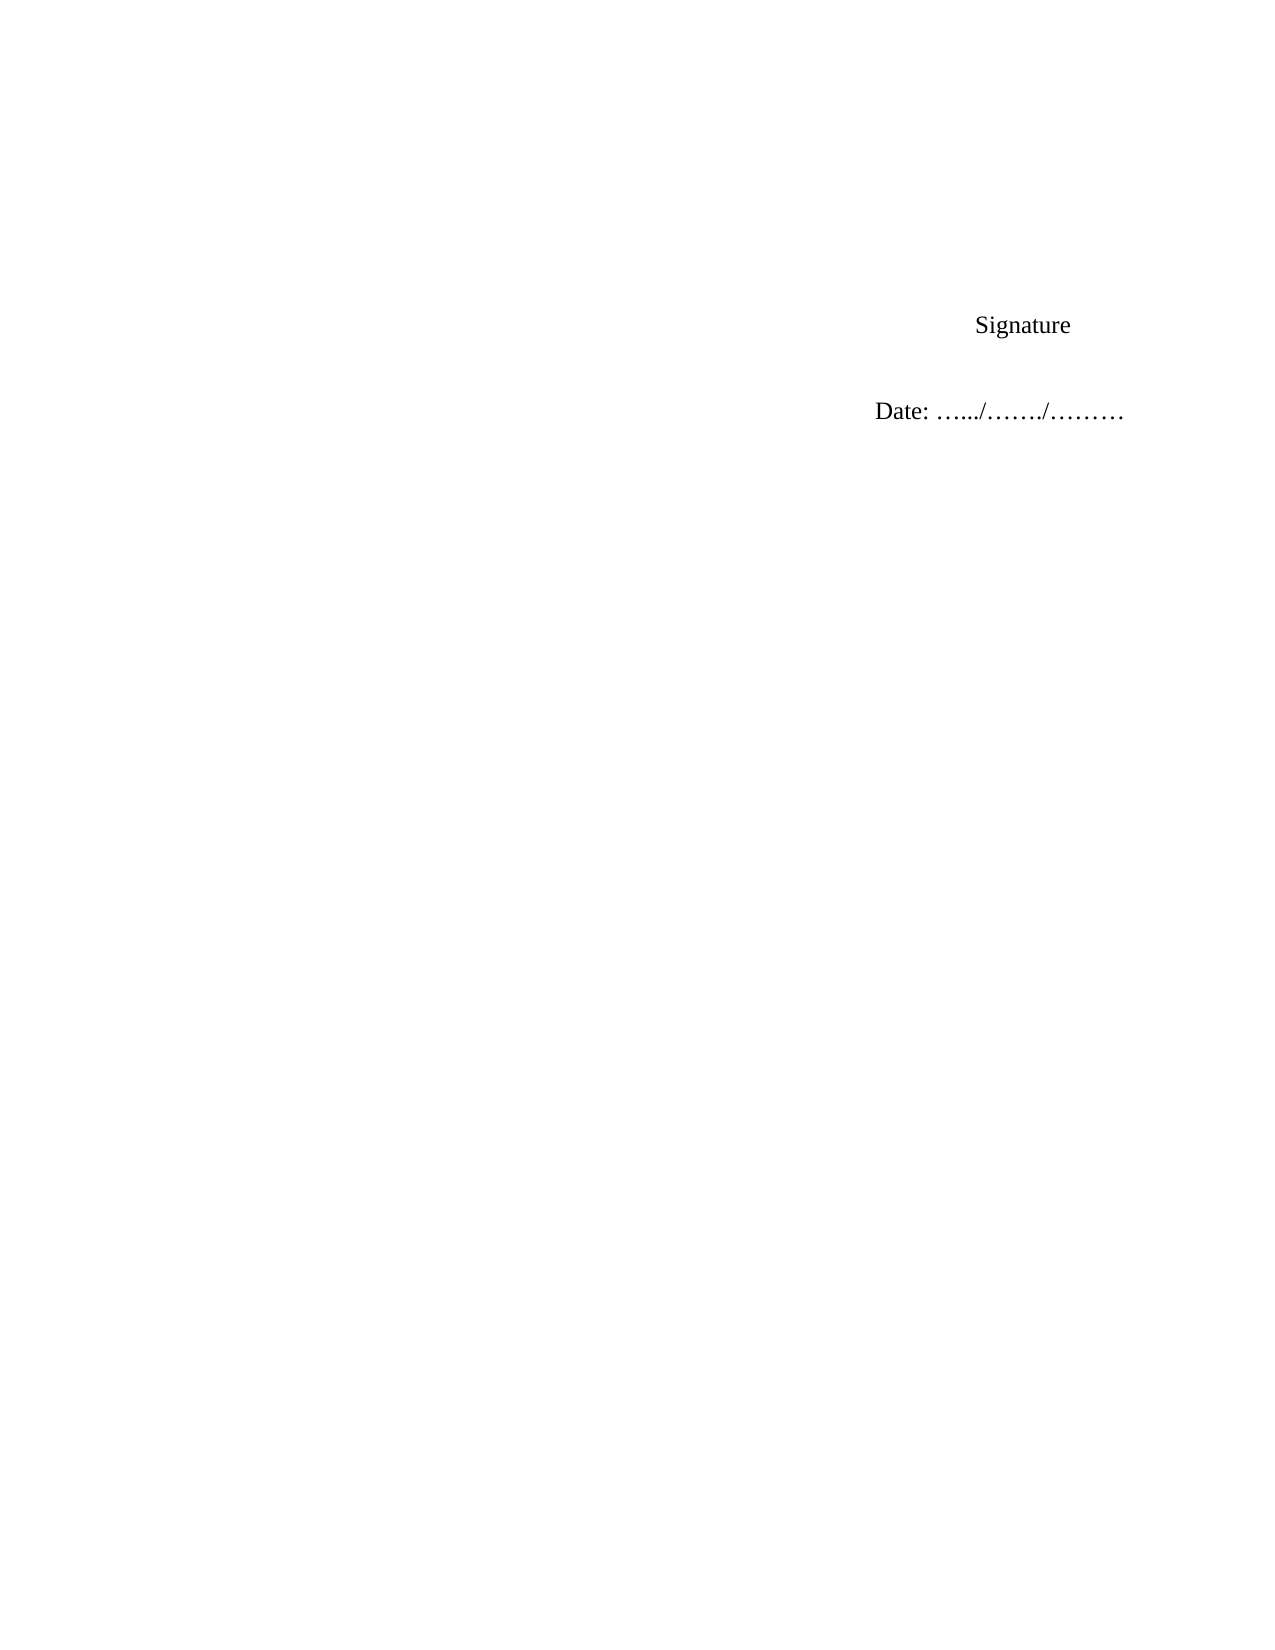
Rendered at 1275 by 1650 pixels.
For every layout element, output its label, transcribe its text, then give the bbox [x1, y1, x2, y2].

text Signature [150, 310, 1125, 338]
text Date: ….../……./……… [150, 396, 1125, 453]
